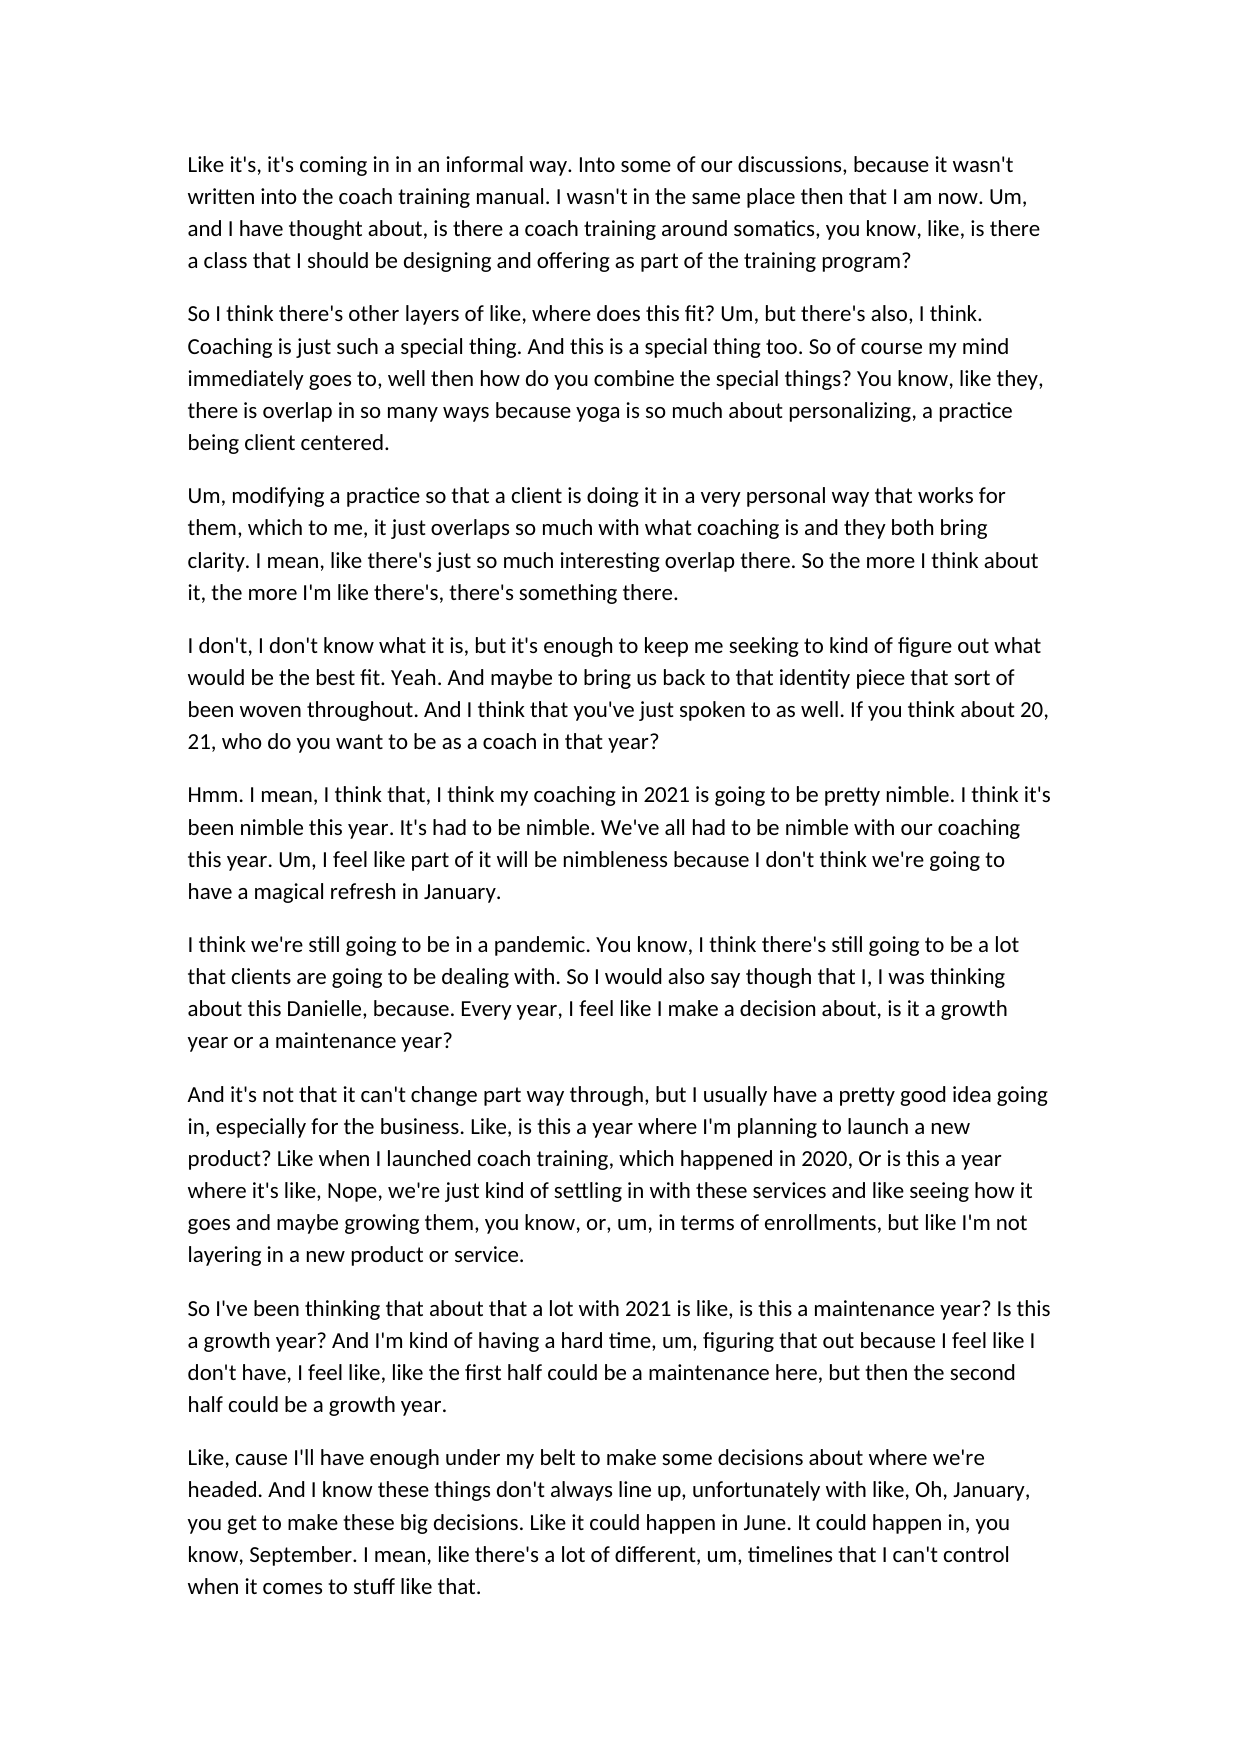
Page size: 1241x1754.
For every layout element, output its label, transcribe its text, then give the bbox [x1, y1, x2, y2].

text I don't, I don't know what it is, but it's enough to keep me seeking to kind of figure out what would be the best fit. Yeah. And maybe to bring us back to that identity piece that sort of been woven throughout. And I think that you've just spoken to as well. If you think about 20, 21, who do you want to be as a coach in that year? [187, 631, 1053, 756]
text So I think there's other layers of like, where does this fit? Um, but there's also, I think. Coaching is just such a special thing. And this is a special thing too. So of course my mind immediately goes to, well then how do you combine the special things? You know, like they, there is overlap in so many ways because yoga is so much about personalizing, a practice being client centered. [187, 299, 1053, 456]
text Hmm. I mean, I think that, I think my coaching in 2021 is going to be pretty nimble. I think it's been nimble this year. It's had to be nimble. We've all had to be nimble with our coaching this year. Um, I feel like part of it will be nimbleness because I don't think we're going to have a magical refresh in January. [187, 781, 1053, 905]
text Like it's, it's coming in in an informal way. Into some of our discussions, because it wasn't written into the coach training manual. I wasn't in the same place then that I am now. Um, and I have thought about, is there a coach training around somatics, you know, like, is there a class that I should be designing and offering as part of the training program? [187, 150, 1053, 274]
text So I've been thinking that about that a lot with 2021 is like, is this a maintenance year? Is this a growth year? And I'm kind of having a hard time, um, figuring that out because I feel like I don't have, I feel like, like the first half could be a maintenance here, but then the second half could be a growth year. [187, 1294, 1053, 1418]
text And it's not that it can't change part way through, but I usually have a pretty good idea going in, especially for the business. Like, is this a year where I'm planning to launch a new product? Like when I launched coach training, which happened in 2020, Or is this a year where it's like, Nope, we're just kind of settling in with these services and like seeing how it goes and maybe growing them, you know, or, um, in terms of enrollments, but like I'm not layering in a new product or service. [187, 1080, 1053, 1269]
text Like, cause I'll have enough under my belt to make some decisions about where we're headed. And I know these things don't always line up, unfortunately with like, Oh, January, you get to make these big decisions. Like it could happen in June. It could happen in, you know, September. I mean, like there's a lot of different, um, timelines that I can't control when it comes to stuff like that. [187, 1443, 1053, 1600]
text Um, modifying a practice so that a client is doing it in a very personal way that works for them, which to me, it just overlaps so much with what coaching is and they both bring clarity. I mean, like there's just so much interesting overlap there. So the more I think about it, the more I'm like there's, there's something there. [187, 481, 1053, 606]
text I think we're still going to be in a pandemic. You know, I think there's still going to be a lot that clients are going to be dealing with. So I would also say though that I, I was thinking about this Danielle, because. Every year, I feel like I make a decision about, is it a growth year or a maintenance year? [187, 930, 1053, 1055]
